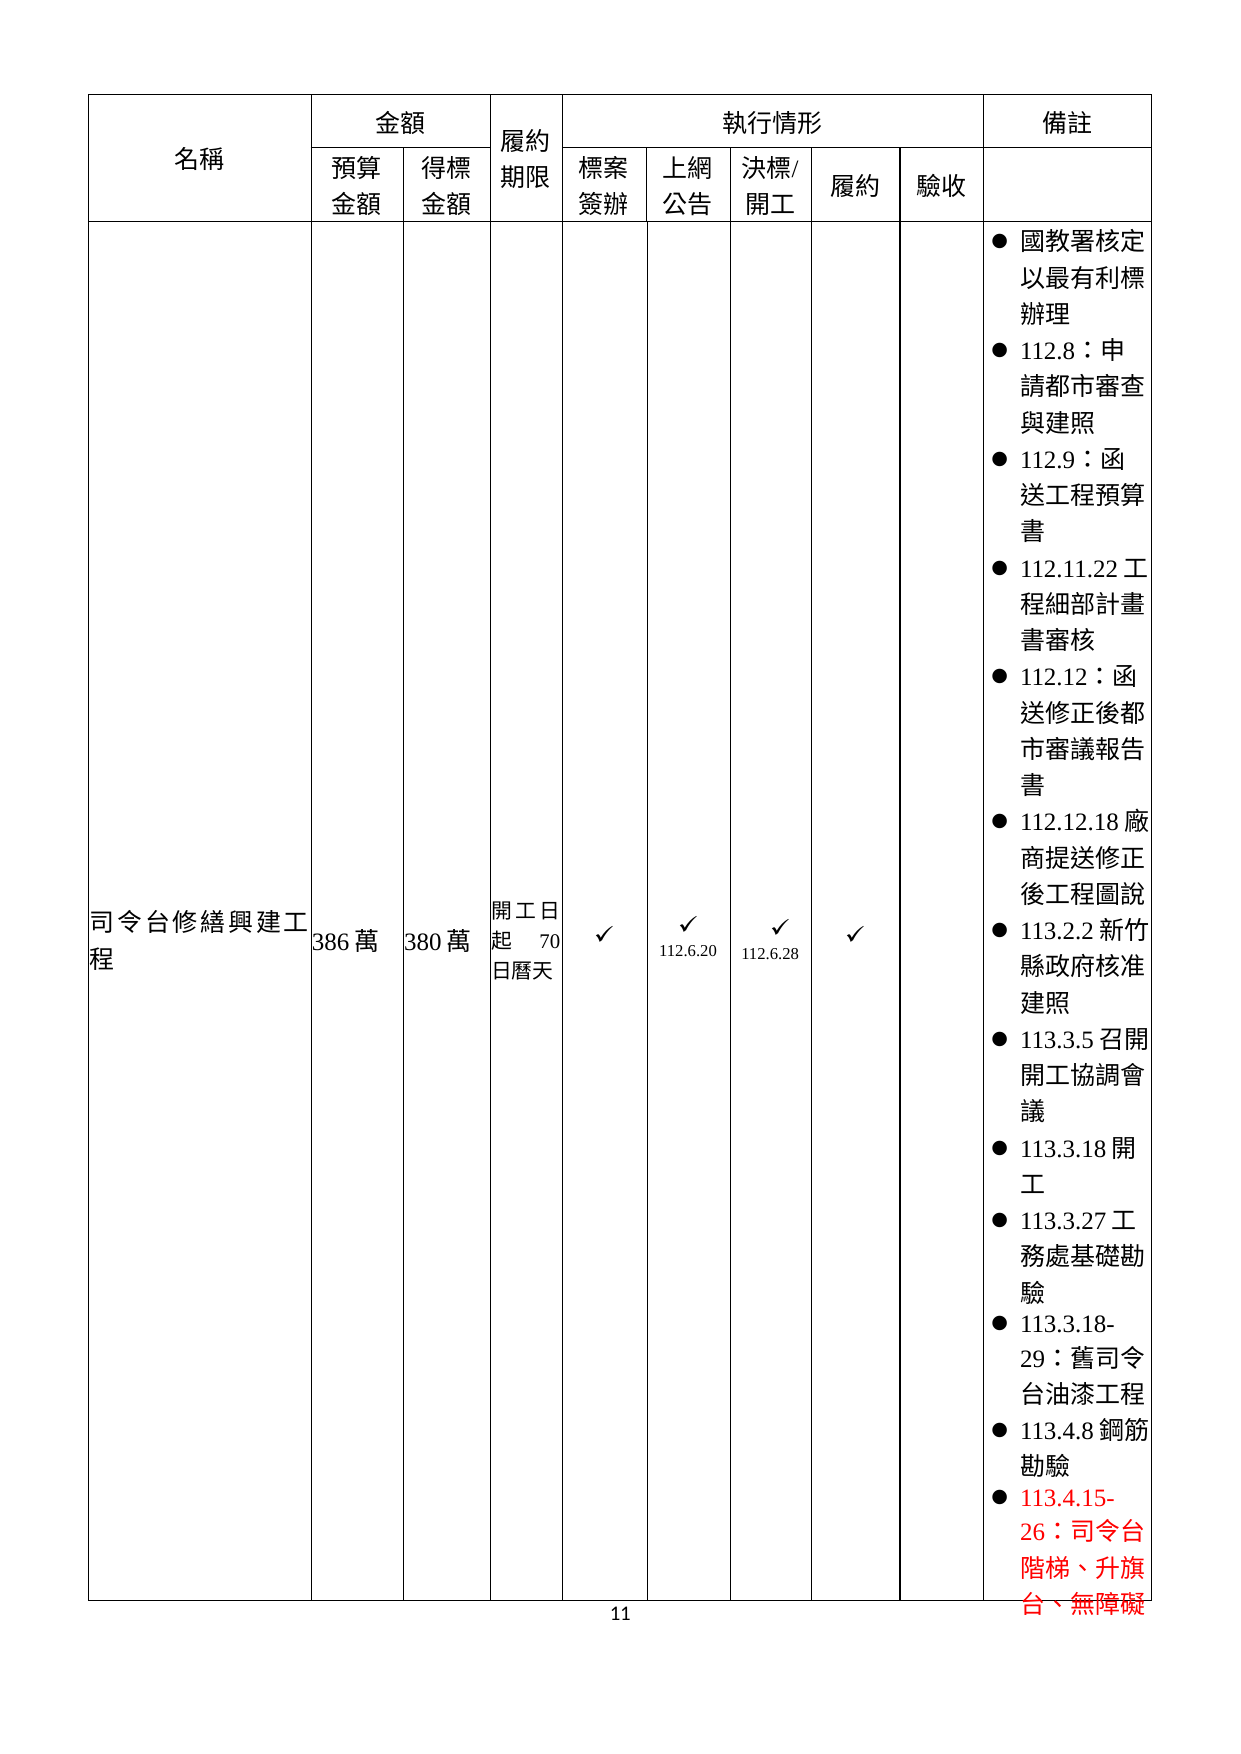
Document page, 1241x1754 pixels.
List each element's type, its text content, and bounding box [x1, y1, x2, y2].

table_cell [984, 148, 1151, 221]
table_header 金額 [312, 95, 490, 147]
table_cell 預算 金額 [312, 148, 403, 221]
table_cell 標案 簽辦 [563, 148, 646, 221]
table_header 名稱 [89, 95, 311, 221]
table_cell 得標 金額 [404, 148, 490, 221]
table_cell 驗收 [901, 148, 983, 221]
table_cell 開工日起70日曆天 [491, 222, 562, 1600]
table_cell [563, 222, 647, 1600]
table_cell 386萬 [312, 222, 403, 1600]
table_cell 決標/ 開工 [731, 148, 811, 221]
table_header 履約期限 [491, 95, 562, 221]
table_header 執行情形 [563, 95, 983, 147]
table_cell 國教署核定以最有利標辦理 112.8：申請都市審查與建照 112.9：函送工程預算書 112.11.22工程細部計畫書審核 112.12：函送修正後都市審議報告書 112.12.18廠商提送修正後工程圖說 113.2.2新竹縣政府核准建照 113.3.5召開開工協調會議 113.3.18開工 113.3.27工務處基礎勘驗 113.3.18-29：舊司令台油漆工程 113.4.8鋼筋勘驗 113.4.15-26：司令台階梯、升旗台、無障礙坡道灌漿 [984, 222, 1151, 1600]
table_cell 履約 [812, 148, 899, 221]
table_cell [812, 222, 899, 1600]
table_cell  112.6.28 [731, 222, 811, 1600]
table_cell 380萬 [404, 222, 490, 1600]
table_cell 112.6.20 [648, 222, 730, 1600]
table_cell 司令台修繕興建工程 [89, 222, 311, 1600]
table_cell [901, 222, 983, 1600]
table_cell 上網 公告 [647, 148, 730, 221]
table_header 備註 [984, 95, 1151, 147]
